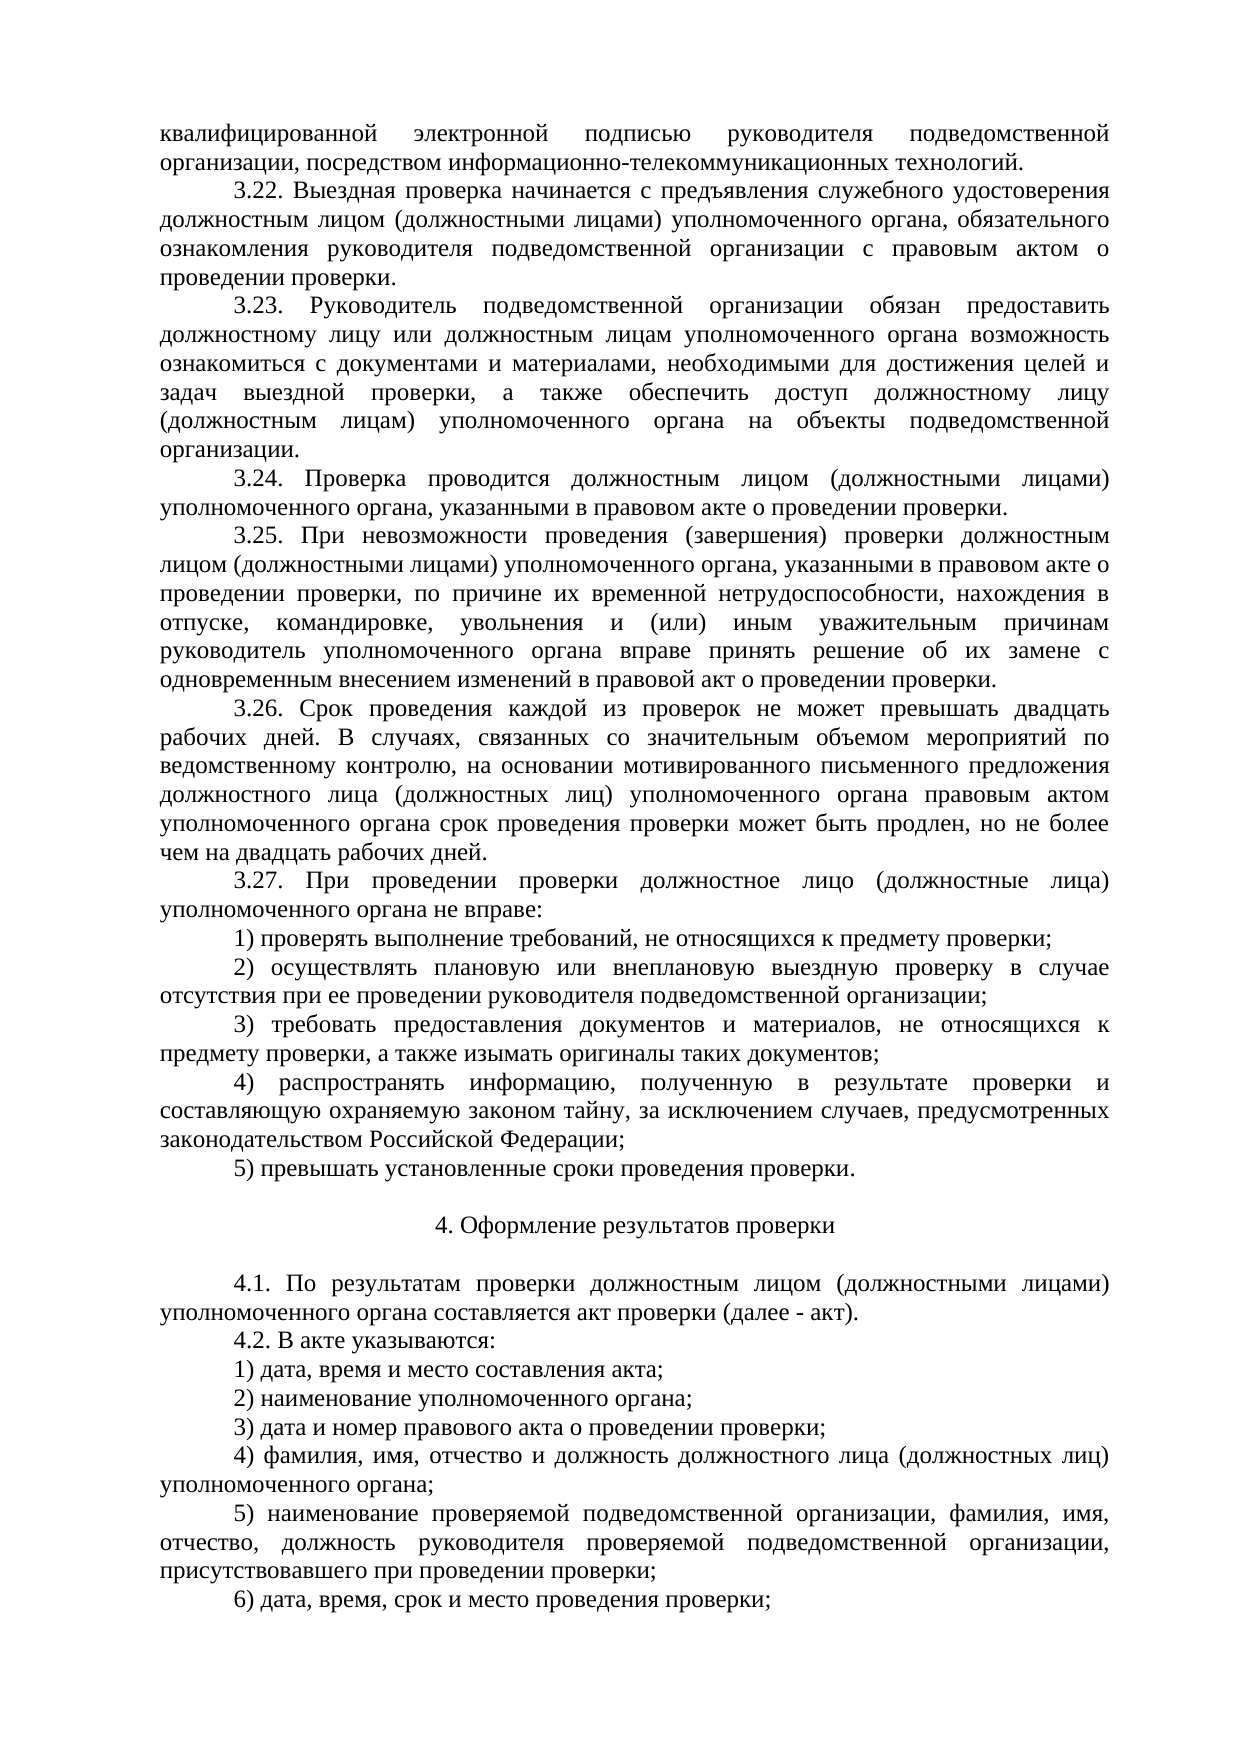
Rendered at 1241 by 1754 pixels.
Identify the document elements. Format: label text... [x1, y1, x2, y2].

text 3.22. Выездная проверка начинается с предъявления служебного удостоверения должностным лицом (должностными лицами) уполномоченного органа, обязательного ознакомления руководителя подведомственной организации с правовым актом о проведении проверки. [159, 176, 1110, 291]
text 4.1. По результатам проверки должностным лицом (должностными лицами) уполномоченного органа составляется акт проверки (далее - акт). [159, 1268, 1110, 1326]
text 5) наименование проверяемой подведомственной организации, фамилия, имя, отчество, должность руководителя проверяемой подведомственной организации, присутствовавшего при проведении проверки; [159, 1498, 1110, 1584]
text 3.24. Проверка проводится должностным лицом (должностными лицами) уполномоченного органа, указанными в правовом акте о проведении проверки. [159, 463, 1110, 521]
text 3) требовать предоставления документов и материалов, не относящихся к предмету проверки, а также изымать оригиналы таких документов; [159, 1009, 1110, 1067]
text 3.26. Срок проведения каждой из проверок не может превышать двадцать рабочих дней. В случаях, связанных со значительным объемом мероприятий по ведомственному контролю, на основании мотивированного письменного предложения должностного лица (должностных лиц) уполномоченного органа правовым актом уполномоченного органа срок проведения проверки может быть продлен, но не более чем на двадцать рабочих дней. [159, 693, 1110, 866]
text 3) дата и номер правового акта о проведении проверки; [159, 1412, 1110, 1441]
text 3.23. Руководитель подведомственной организации обязан предоставить должностному лицу или должностным лицам уполномоченного органа возможность ознакомиться с документами и материалами, необходимыми для достижения целей и задач выездной проверки, а также обеспечить доступ должностному лицу (должностным лицам) уполномоченного органа на объекты подведомственной организации. [159, 291, 1110, 463]
text 4.2. В акте указываются: [159, 1326, 1110, 1354]
text 4) фамилия, имя, отчество и должность должностного лица (должностных лиц) уполномоченного органа; [159, 1441, 1110, 1498]
text 1) дата, время и место составления акта; [159, 1354, 1110, 1383]
text 2) осуществлять плановую или внеплановую выездную проверку в случае отсутствия при ее проведении руководителя подведомственной организации; [159, 952, 1110, 1009]
text 3.27. При проведении проверки должностное лицо (должностные лица) уполномоченного органа не вправе: [159, 866, 1110, 923]
text 6) дата, время, срок и место проведения проверки; [159, 1584, 1110, 1613]
text 4) распространять информацию, полученную в результате проверки и составляющую охраняемую законом тайну, за исключением случаев, предусмотренных законодательством Российской Федерации; [159, 1067, 1110, 1153]
text 2) наименование уполномоченного органа; [159, 1383, 1110, 1412]
text 5) превышать установленные сроки проведения проверки. [159, 1153, 1110, 1182]
text 3.25. При невозможности проведения (завершения) проверки должностным лицом (должностными лицами) уполномоченного органа, указанными в правовом акте о проведении проверки, по причине их временной нетрудоспособности, нахождения в отпуске, командировке, увольнения и (или) иным уважительным причинам руководитель уполномоченного органа вправе принять решение об их замене с одновременным внесением изменений в правовой акт о проведении проверки. [159, 521, 1110, 693]
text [159, 118, 1110, 176]
text 4. Оформление результатов проверки [159, 1211, 1110, 1239]
text 1) проверять выполнение требований, не относящихся к предмету проверки; [159, 923, 1110, 952]
